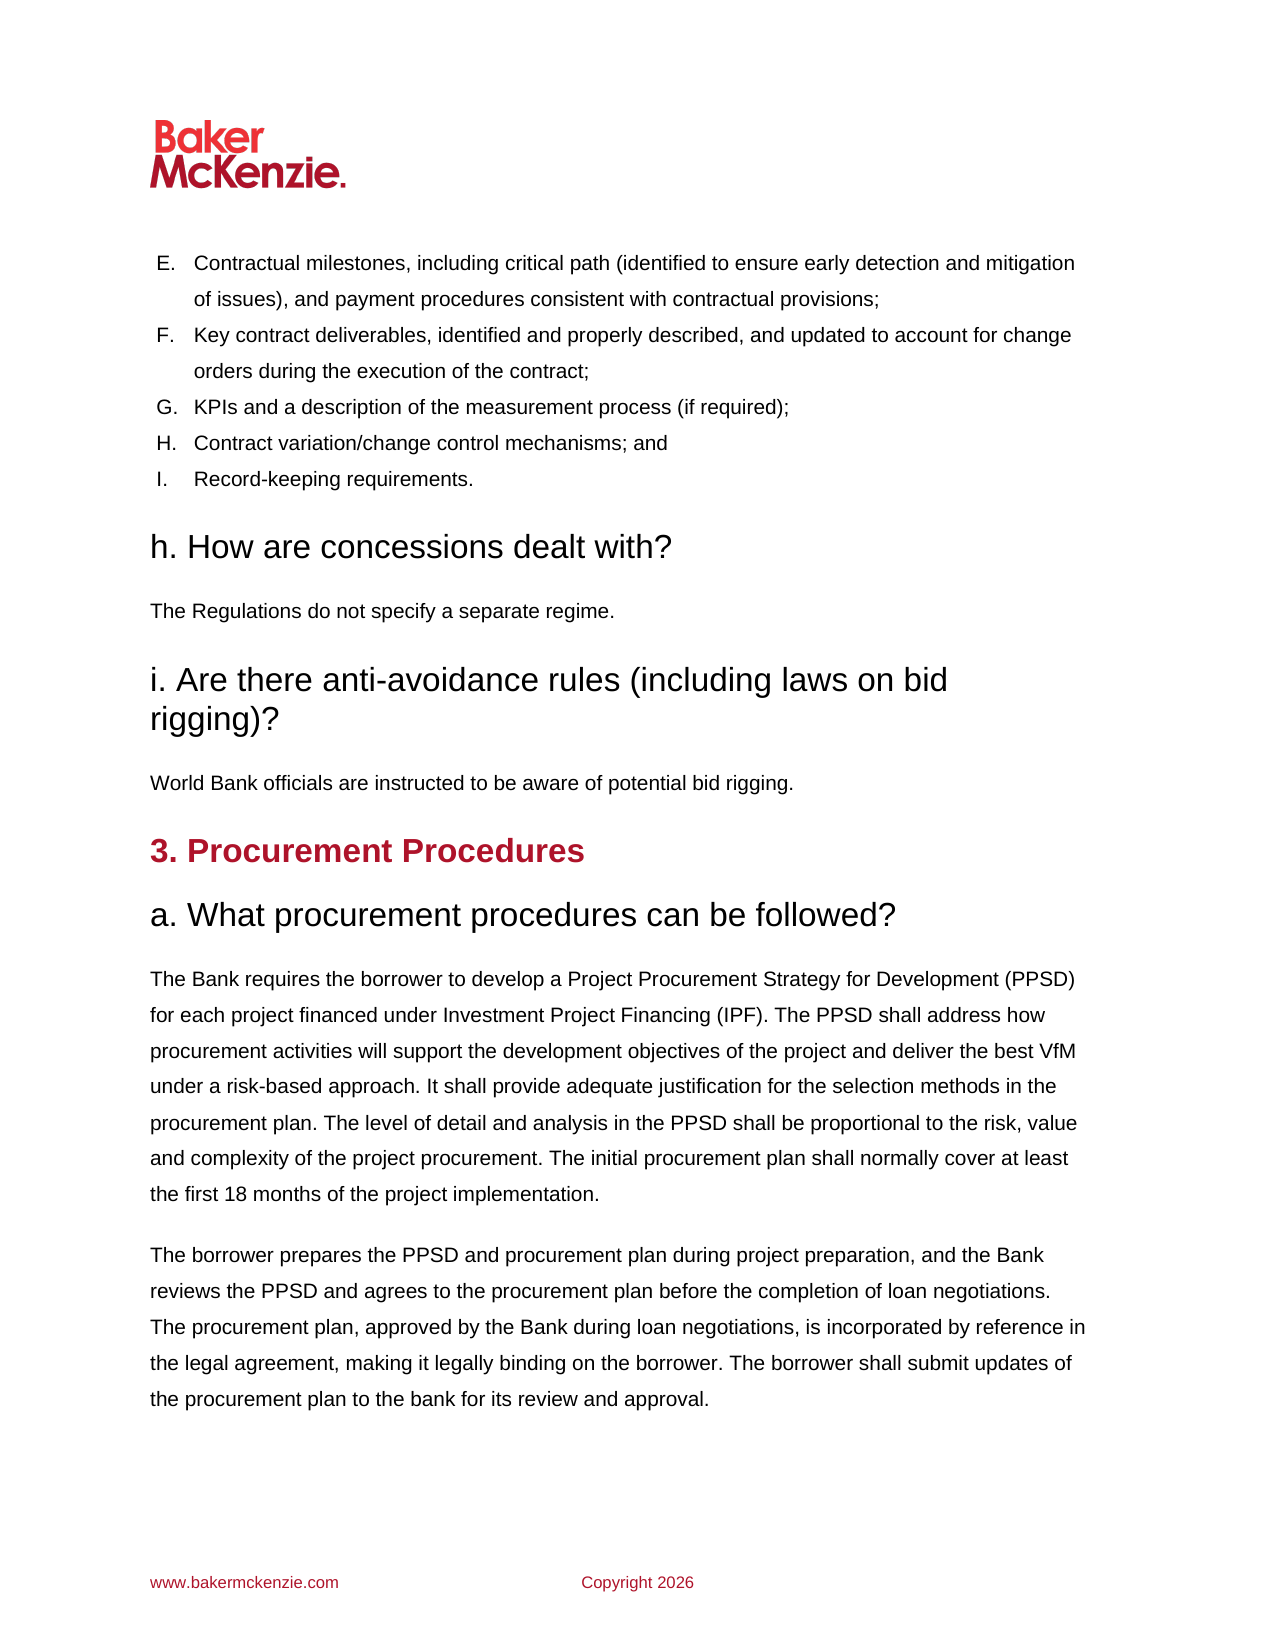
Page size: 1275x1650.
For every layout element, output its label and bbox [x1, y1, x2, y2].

picture [150, 120, 346, 189]
